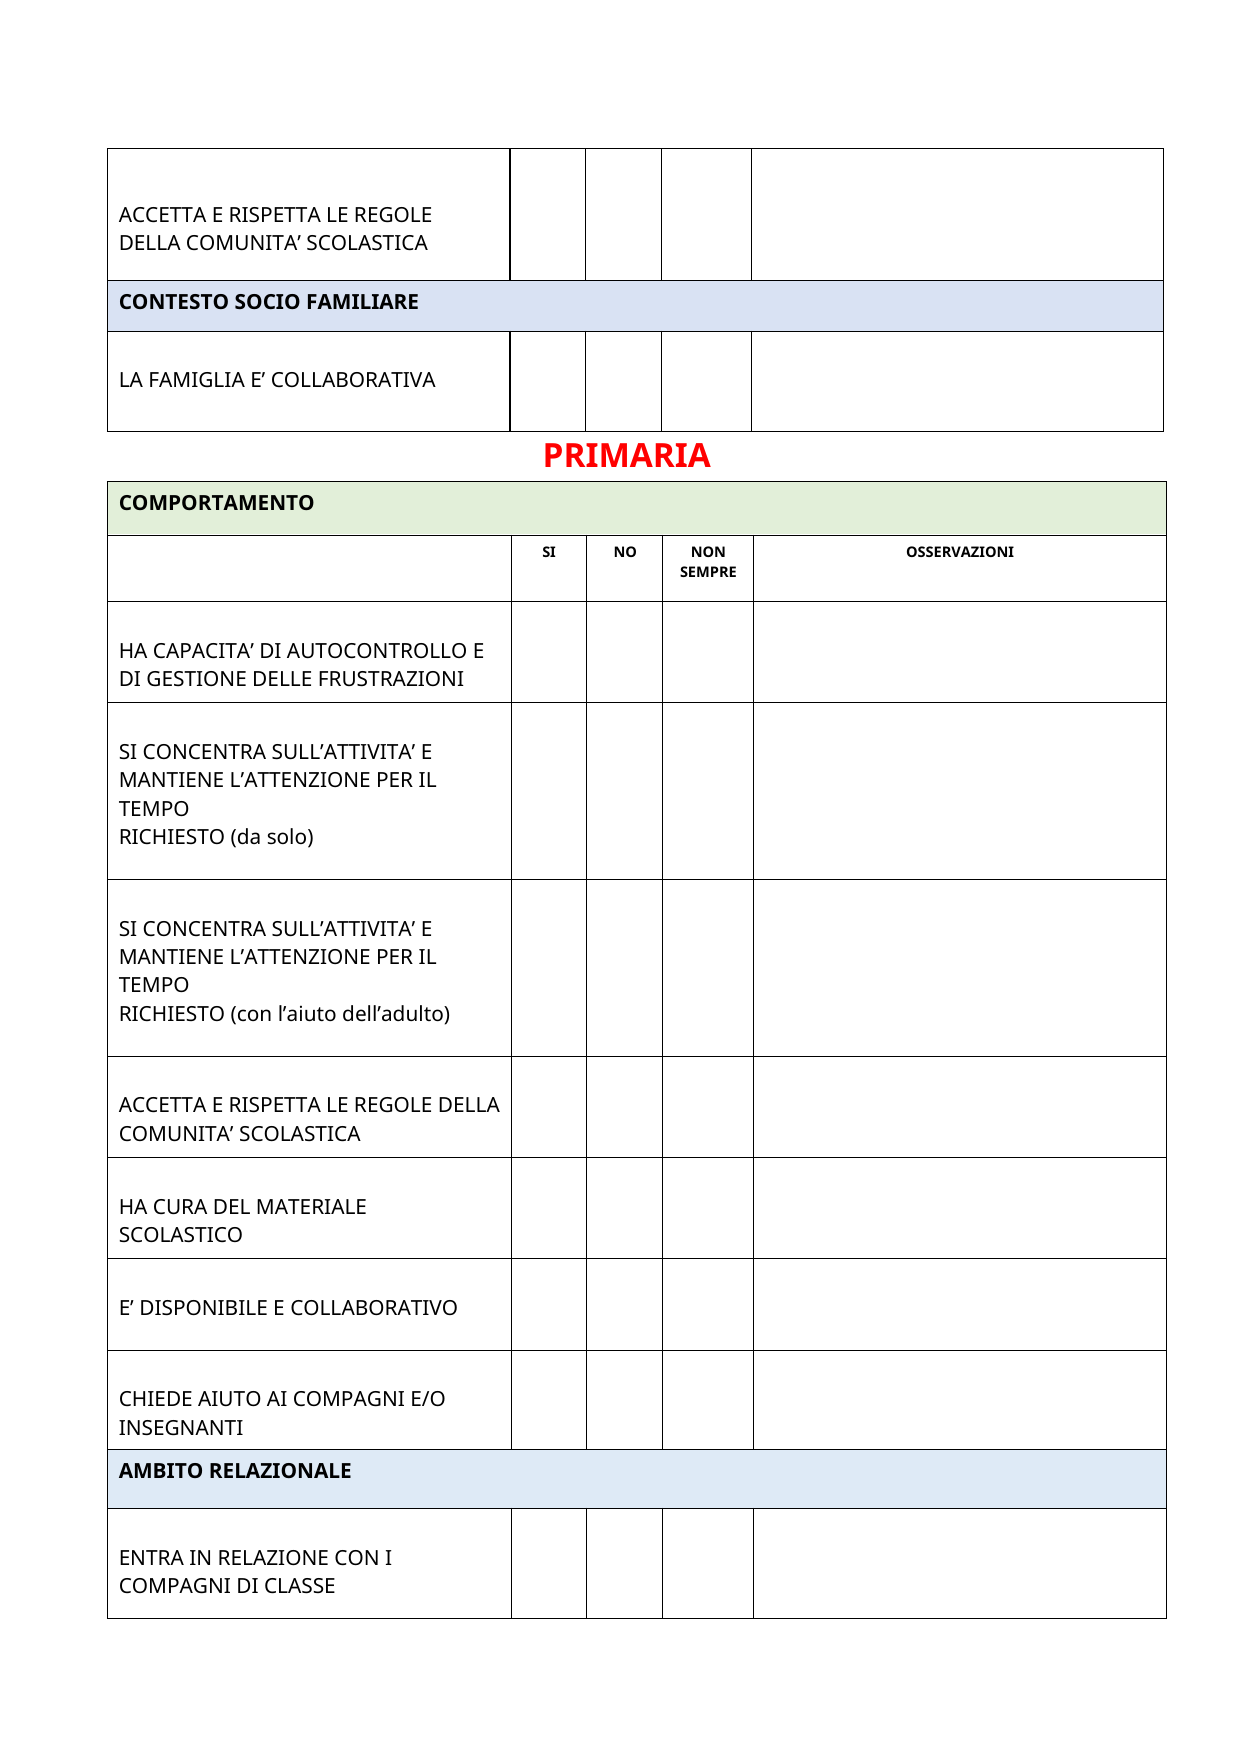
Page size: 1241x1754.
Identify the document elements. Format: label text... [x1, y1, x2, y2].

table_cell CHIEDE AIUTO AI COMPAGNI E/O INSEGNANTI [108, 1351, 511, 1449]
table_cell E’ DISPONIBILE E COLLABORATIVO [108, 1259, 511, 1349]
table_cell [511, 1450, 754, 1508]
table_cell [587, 703, 662, 879]
table_cell [662, 149, 751, 280]
table_cell [663, 1259, 753, 1349]
table_cell [754, 1450, 1166, 1508]
table_cell [587, 880, 662, 1056]
table_cell [587, 1158, 662, 1258]
table_cell NON SEMPRE [663, 536, 753, 601]
table_cell [511, 149, 585, 280]
table_cell [663, 1057, 753, 1157]
table_cell [663, 1351, 753, 1449]
table_header [754, 482, 1166, 534]
table_cell [587, 1351, 662, 1449]
table_cell [512, 703, 586, 879]
table_cell AMBITO RELAZIONALE [108, 1450, 511, 1508]
table_cell [663, 880, 753, 1056]
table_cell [108, 1509, 511, 1617]
table_cell [662, 332, 751, 431]
table_cell [512, 1509, 586, 1617]
table_cell [512, 1057, 586, 1157]
table_cell [754, 703, 1166, 879]
table_cell [512, 1158, 586, 1258]
table_cell [512, 880, 586, 1056]
table_cell [752, 332, 1163, 431]
table_cell [754, 1259, 1166, 1349]
table_cell [663, 1158, 753, 1258]
table_cell [663, 1509, 753, 1617]
table_cell [587, 1509, 662, 1617]
table_cell ACCETTA E RISPETTA LE REGOLE DELLA COMUNITA’ SCOLASTICA [108, 1057, 511, 1157]
table_cell NO [587, 536, 662, 601]
table_cell [586, 332, 661, 431]
table_cell SI [512, 536, 586, 601]
table_cell [754, 1351, 1166, 1449]
table_cell [512, 602, 586, 702]
table_cell SI CONCENTRA SULL’ATTIVITA’ E MANTIENE L’ATTENZIONE PER IL TEMPO RICHIESTO (da solo) [108, 703, 511, 879]
table_cell [752, 149, 1163, 280]
table_cell [754, 602, 1166, 702]
text PRIMARIA [542, 432, 1037, 477]
table_cell [587, 1057, 662, 1157]
table_cell [108, 536, 511, 601]
table_cell ACCETTA E RISPETTA LE REGOLE DELLA COMUNITA’ SCOLASTICA [108, 149, 509, 280]
table_cell [754, 1057, 1166, 1157]
table_cell [663, 703, 753, 879]
table_header COMPORTAMENTO [108, 482, 511, 534]
table_cell [512, 1351, 586, 1449]
table_cell SI CONCENTRA SULL’ATTIVITA’ E MANTIENE L’ATTENZIONE PER IL TEMPO RICHIESTO (con l’aiuto dell’adulto) [108, 880, 511, 1056]
table_cell HA CURA DEL MATERIALE SCOLASTICO [108, 1158, 511, 1258]
table_cell [663, 602, 753, 702]
table_cell CONTESTO SOCIO FAMILIARE [108, 281, 1163, 331]
table_cell [587, 1259, 662, 1349]
table_cell LA FAMIGLIA E’ COLLABORATIVA [108, 332, 509, 431]
table_cell [587, 602, 662, 702]
table_cell [754, 880, 1166, 1056]
table_cell [754, 1509, 1166, 1617]
table_cell [512, 1259, 586, 1349]
table_header [511, 482, 754, 534]
table_cell [754, 1158, 1166, 1258]
table_cell HA CAPACITA’ DI AUTOCONTROLLO E DI GESTIONE DELLE FRUSTRAZIONI [108, 602, 511, 702]
table_cell [586, 149, 661, 280]
table_cell OSSERVAZIONI [754, 536, 1166, 601]
table_cell [511, 332, 585, 431]
